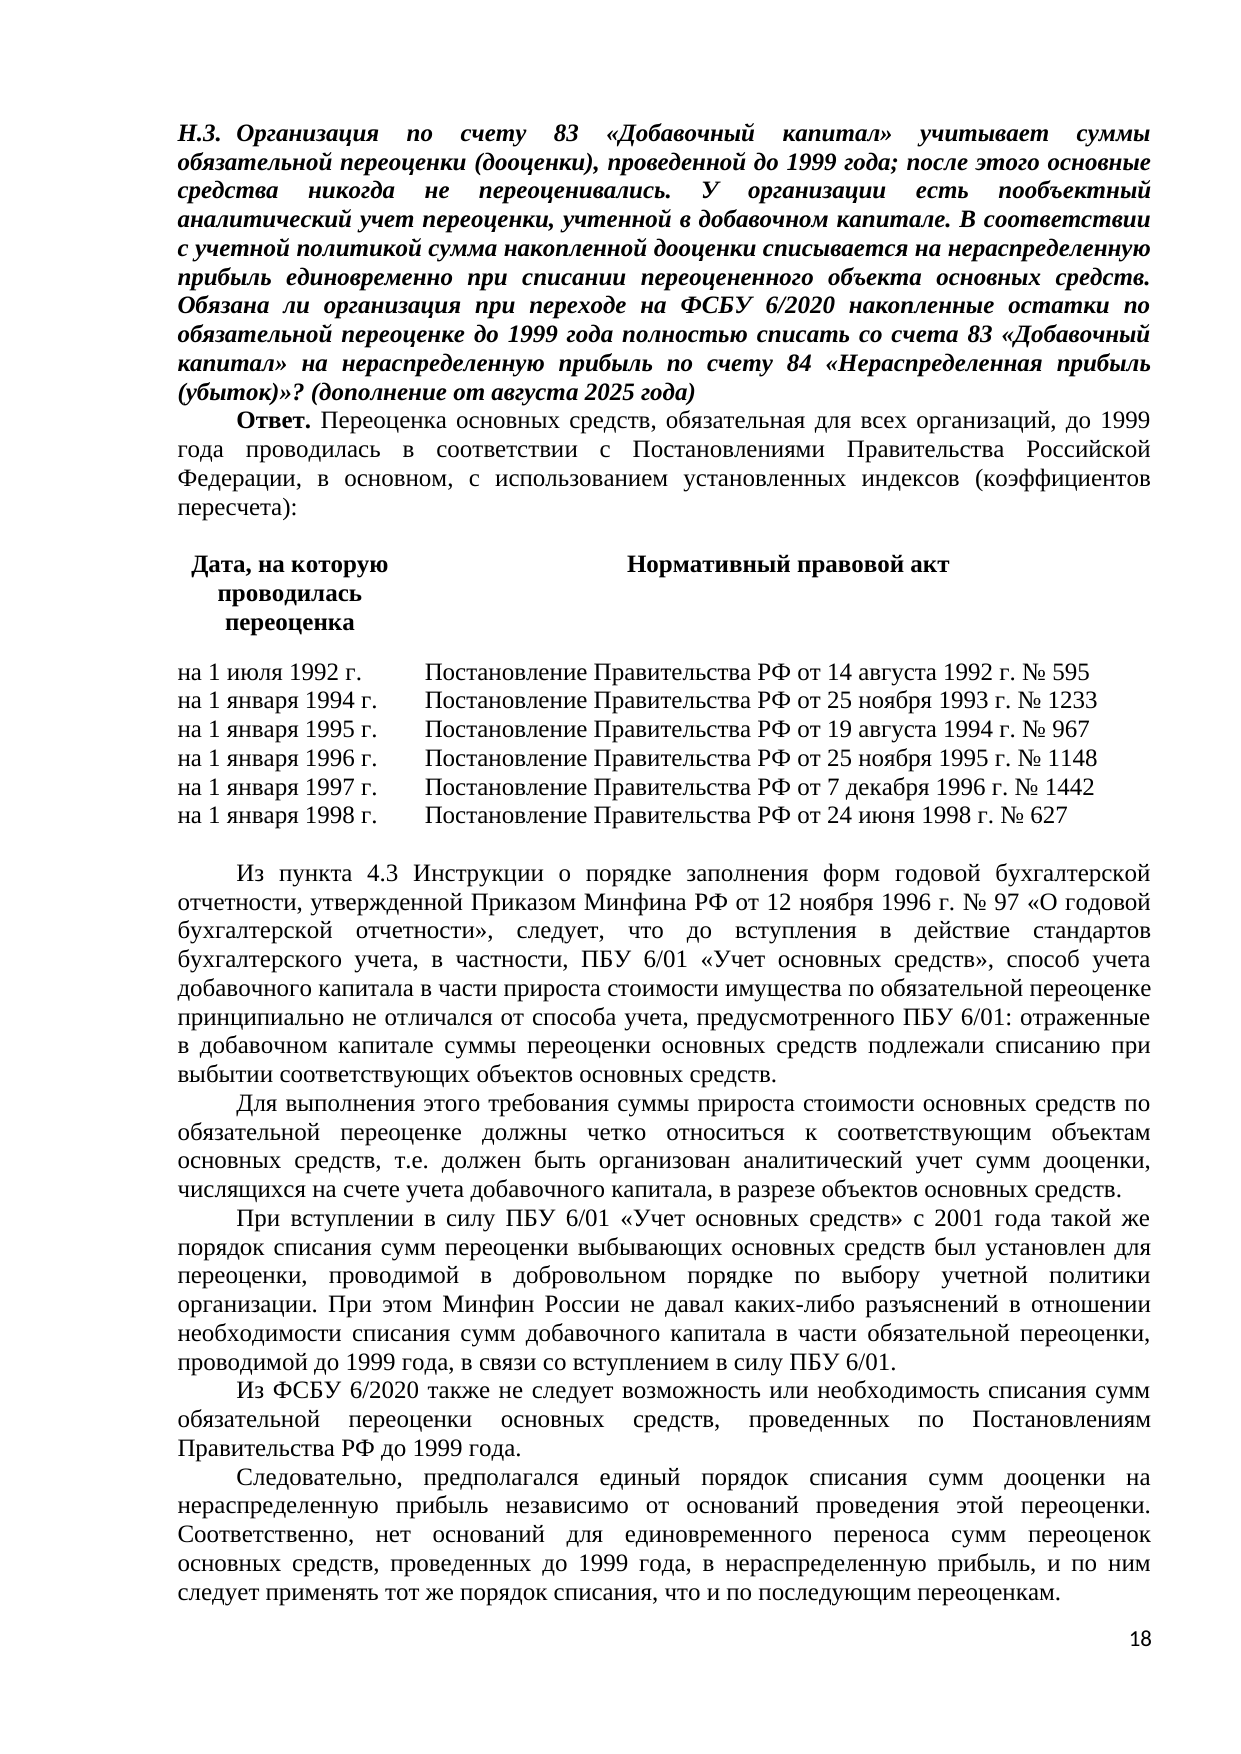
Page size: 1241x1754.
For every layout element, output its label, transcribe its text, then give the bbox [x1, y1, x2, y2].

text Ответ. Переоценка основных средств, обязательная для всех организаций, до 1999 года проводилась в соответствии с Постановлениями Правительства Российской Федерации, в основном, с использованием установленных индексов (коэффициентов пересчета): [177, 406, 1152, 521]
text Из ФСБУ 6/2020 также не следует возможность или необходимость списания сумм обязательной переоценки основных средств, проведенных по Постановлениям Правительства РФ до 1999 года. [177, 1375, 1152, 1462]
table_cell на 1 июля 1992 г. [166, 657, 413, 685]
table_cell на 1 января 1998 г. [166, 800, 413, 829]
table_cell на 1 января 1995 г. [166, 714, 413, 743]
text Следовательно, предполагался единый порядок списания сумм дооценки на нераспределенную прибыль независимо от оснований проведения этой переоценки. Соответственно, нет оснований для единовременного переноса сумм переоценок основных средств, проведенных до 1999 года, в нераспределенную прибыль, и по ним следует применять тот же порядок списания, что и по последующим переоценкам. [177, 1462, 1152, 1605]
table_cell Постановление Правительства РФ от 7 декабря 1996 г. № 1442 [413, 772, 1163, 800]
table_cell Постановление Правительства РФ от 25 ноября 1995 г. № 1148 [413, 743, 1163, 772]
table_cell Постановление Правительства РФ от 24 июня 1998 г. № 627 [413, 800, 1163, 829]
text Для выполнения этого требования суммы прироста стоимости основных средств по обязательной переоценке должны четко относиться к соответствующим объектам основных средств, т.е. должен быть организован аналитический учет сумм дооценки, числящихся на счете учета добавочного капитала, в разрезе объектов основных средств. [177, 1088, 1152, 1203]
table_cell на 1 января 1994 г. [166, 685, 413, 714]
text При вступлении в силу ПБУ 6/01 «Учет основных средств» с 2001 года такой же порядок списания сумм переоценки выбывающих основных средств был установлен для переоценки, проводимой в добровольном порядке по выбору учетной политики организации. При этом Минфин России не давал каких-либо разъяснений в отношении необходимости списания сумм добавочного капитала в части обязательной переоценки, проводимой до 1999 года, в связи со вступлением в силу ПБУ 6/01. [177, 1203, 1152, 1375]
table_header Дата, на которую проводилась переоценка [166, 549, 413, 657]
table_cell Постановление Правительства РФ от 19 августа 1994 г. № 967 [413, 714, 1163, 743]
table_cell Постановление Правительства РФ от 25 ноября 1993 г. № 1233 [413, 685, 1163, 714]
table_cell на 1 января 1996 г. [166, 743, 413, 772]
table_header Нормативный правовой акт [413, 549, 1163, 657]
subtitle Организация по счету 83 «Добавочный капитал» учитывает суммы обязательной переоценки (дооценки), проведенной до 1999 года; после этого основные средства никогда не переоценивались. У организации есть пообъектный аналитический учет переоценки, учтенной в добавочном капитале. В соответствии с учетной политикой сумма накопленной дооценки списывается на нераспределенную прибыль единовременно при списании переоцененного объекта основных средств. Обязана ли организация при переходе на ФСБУ 6/2020 накопленные остатки по обязательной переоценке до 1999 года полностью списать со счета 83 «Добавочный капитал» на нераспределенную прибыль по счету 84 «Нераспределенная прибыль (убыток)»? (дополнение от августа 2025 года) [177, 118, 1152, 406]
table_cell Постановление Правительства РФ от 14 августа 1992 г. № 595 [413, 657, 1163, 685]
table_cell на 1 января 1997 г. [166, 772, 413, 800]
text Из пункта 4.3 Инструкции о порядке заполнения форм годовой бухгалтерской отчетности, утвержденной Приказом Минфина РФ от 12 ноября 1996 г. № 97 «О годовой бухгалтерской отчетности», следует, что до вступления в действие стандартов бухгалтерского учета, в частности, ПБУ 6/01 «Учет основных средств», способ учета добавочного капитала в части прироста стоимости имущества по обязательной переоценке принципиально не отличался от способа учета, предусмотренного ПБУ 6/01: отраженные в добавочном капитале суммы переоценки основных средств подлежали списанию при выбытии соответствующих объектов основных средств. [177, 858, 1152, 1088]
